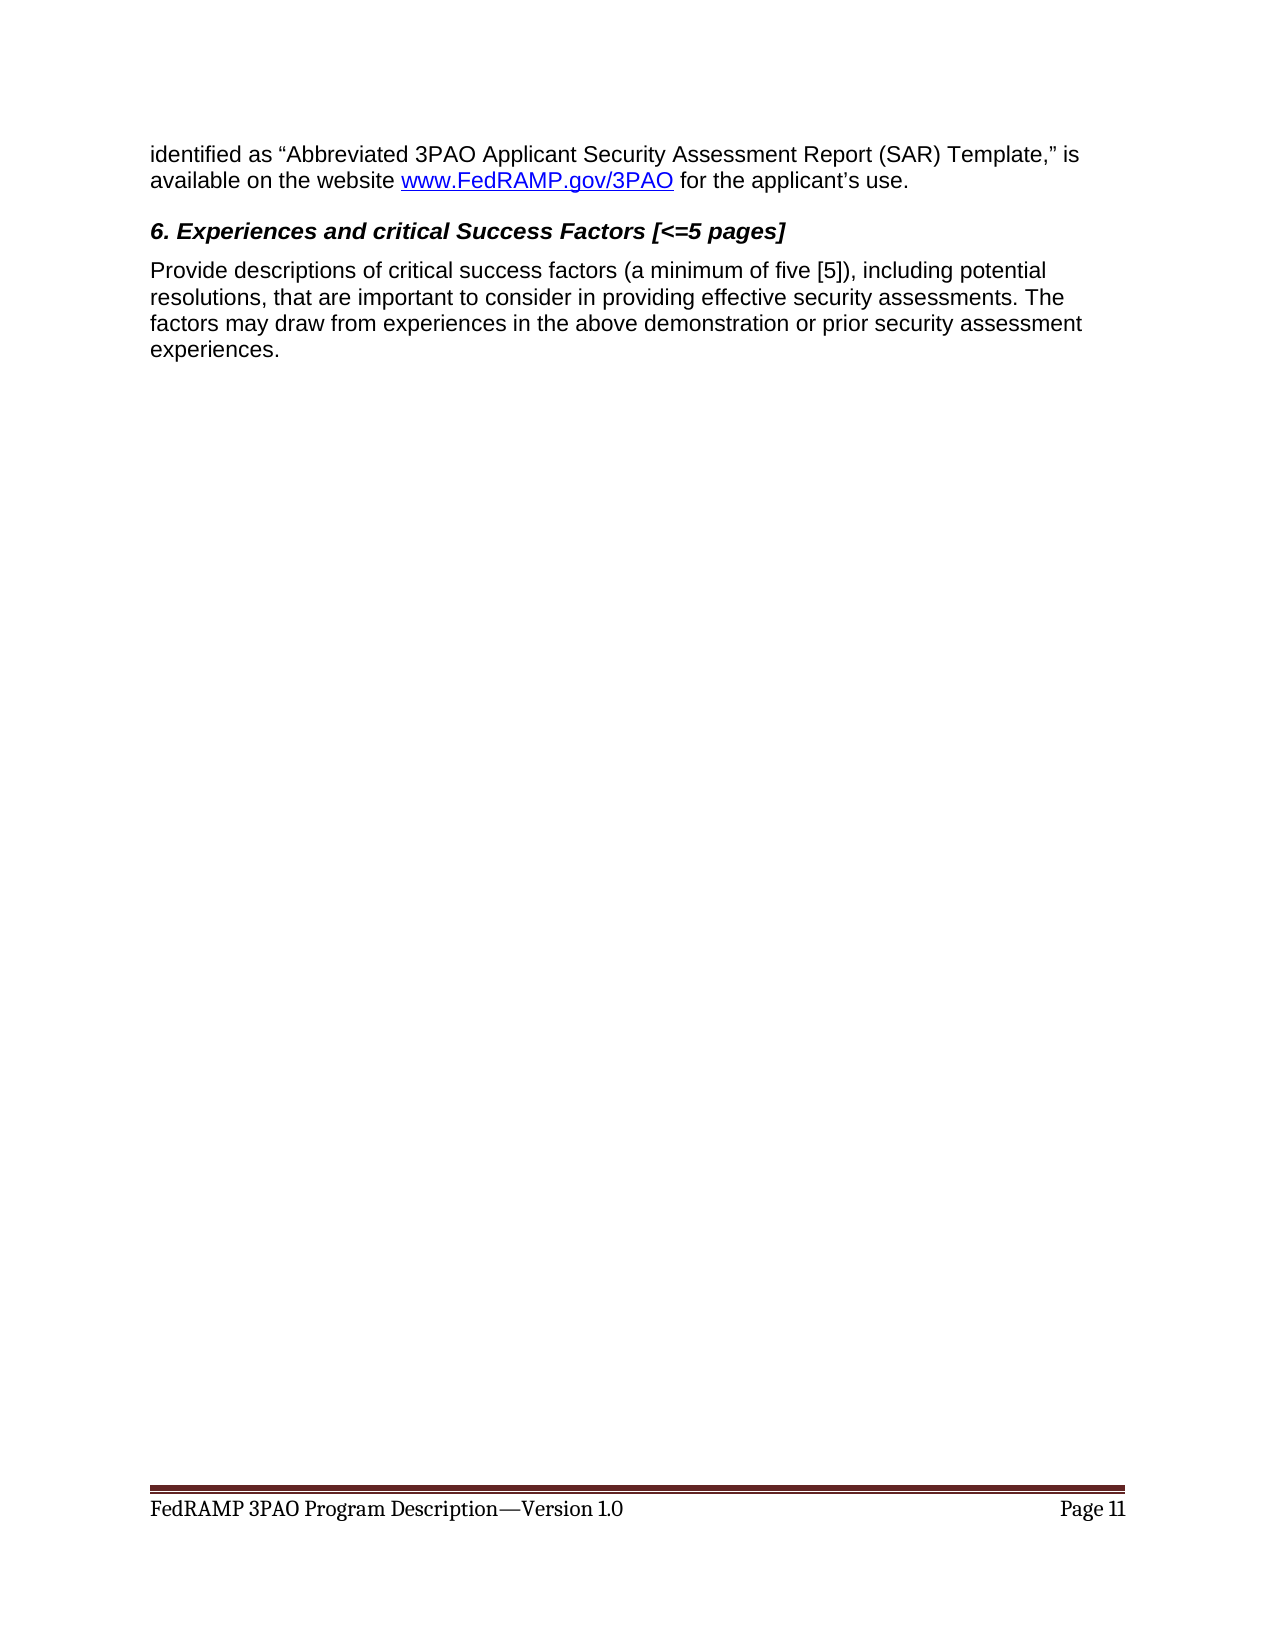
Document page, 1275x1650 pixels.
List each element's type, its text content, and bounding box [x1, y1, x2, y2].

text Provide descriptions of critical success factors (a minimum of five [5]), including potential resolutions, that are important to consider in providing effective security assessments. The factors may draw from experiences in the above demonstration or prior security assessment experiences. [150, 257, 1125, 363]
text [150, 141, 1125, 193]
text 6. Experiences and critical Success Factors [<=5 pages] [150, 218, 1050, 245]
